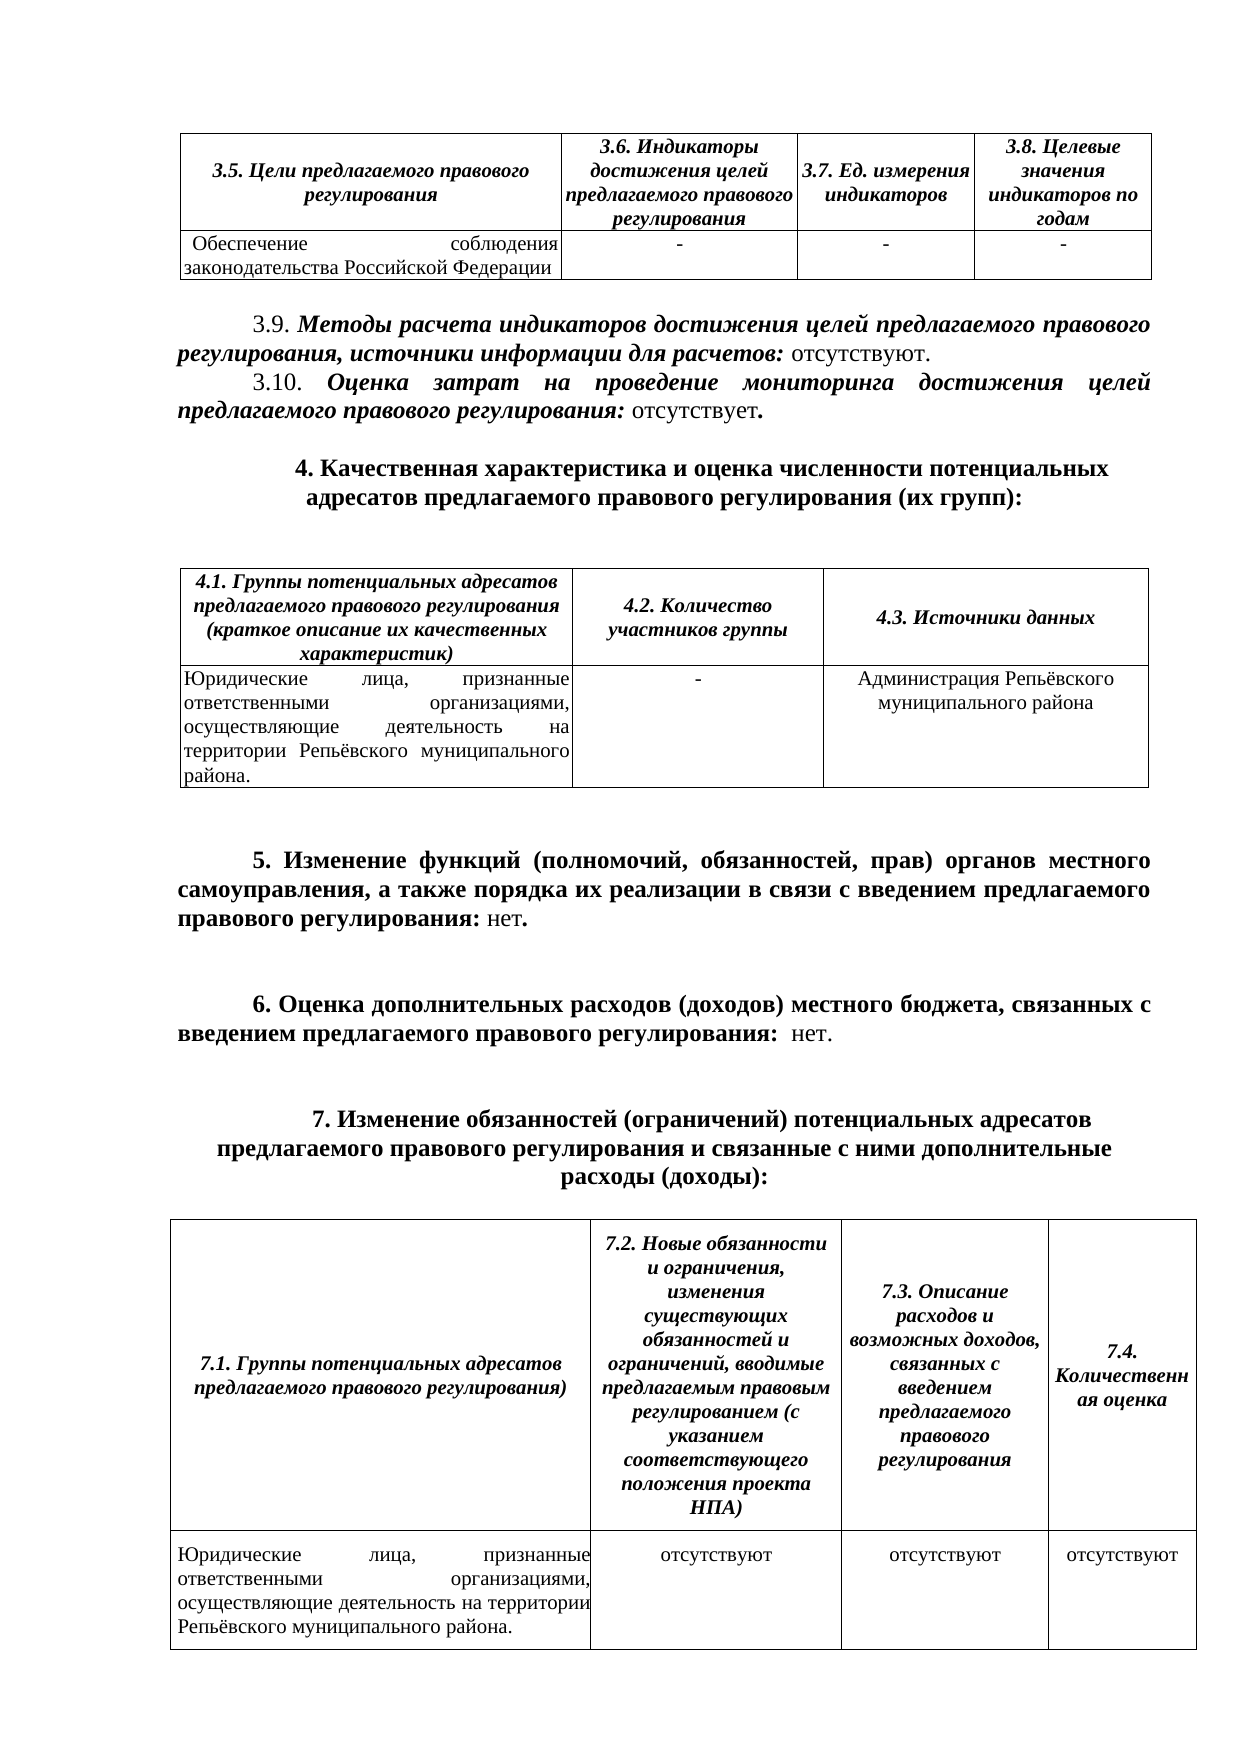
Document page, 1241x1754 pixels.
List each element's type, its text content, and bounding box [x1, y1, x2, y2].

table_header 3.8. Целевые значения индикаторов по годам [975, 134, 1151, 230]
table_cell - [573, 666, 823, 787]
table_cell Администрация Репьёвского муниципального района [824, 666, 1148, 787]
table_header 3.6. Индикаторы достижения целей предлагаемого правового регулирования [562, 134, 797, 230]
table_cell - [562, 231, 797, 279]
table_cell отсутствуют [591, 1531, 841, 1648]
table_header 7.1. Группы потенциальных адресатов предлагаемого правового регулирования) [171, 1220, 590, 1530]
table_cell - [798, 231, 974, 279]
table_cell Юридические лица, признанные ответственными организациями, осуществляющие деятельность на территории Репьёвского муниципального района. [181, 666, 572, 787]
table_cell - [975, 231, 1151, 279]
text 4. Качественная характеристика и оценка численности потенциальных адресатов предлагаемого правового регулирования (их групп): [177, 453, 1152, 510]
text 3.10. Оценка затрат на проведение мониторинга достижения целей предлагаемого правового регулирования: отсутствует. [177, 367, 1152, 424]
text 7. Изменение обязанностей (ограничений) потенциальных адресатов предлагаемого правового регулирования и связанные с ними дополнительные расходы (доходы): [177, 1104, 1152, 1190]
table_header 4.1. Группы потенциальных адресатов предлагаемого правового регулирования (краткое описание их качественных характеристик) [181, 569, 572, 665]
table_header 3.7. Ед. измерения индикаторов [798, 134, 974, 230]
table_header 7.3. Описание расходов и возможных доходов, связанных с введением предлагаемого правового регулирования [842, 1220, 1048, 1530]
table_cell отсутствуют [842, 1531, 1048, 1648]
text 6. Оценка дополнительных расходов (доходов) местного бюджета, связанных с введением предлагаемого правового регулирования: нет. [177, 989, 1152, 1046]
table_header 4.3. Источники данных [824, 569, 1148, 665]
text 3.9. Методы расчета индикаторов достижения целей предлагаемого правового регулирования, источники информации для расчетов: отсутствуют. [177, 309, 1152, 367]
table_cell Юридические лица, признанные ответственными организациями, осуществляющие деятельность на территории Репьёвского муниципального района. [171, 1531, 590, 1648]
table_cell отсутствуют [1049, 1531, 1196, 1648]
table_header 7.4. Количественная оценка [1049, 1220, 1196, 1530]
table_header 4.2. Количество участников группы [573, 569, 823, 665]
table_header 3.5. Цели предлагаемого правового регулирования [181, 134, 561, 230]
table_header 7.2. Новые обязанности и ограничения, изменения существующих обязанностей и ограничений, вводимые предлагаемым правовым регулированием (с указанием соответствующего положения проекта НПА) [591, 1220, 841, 1530]
text 5. Изменение функций (полномочий, обязанностей, прав) органов местного самоуправления, а также порядка их реализации в связи с введением предлагаемого правового регулирования: нет. [177, 845, 1152, 931]
table_cell Обеспечение соблюдения законодательства Российской Федерации [181, 231, 561, 279]
